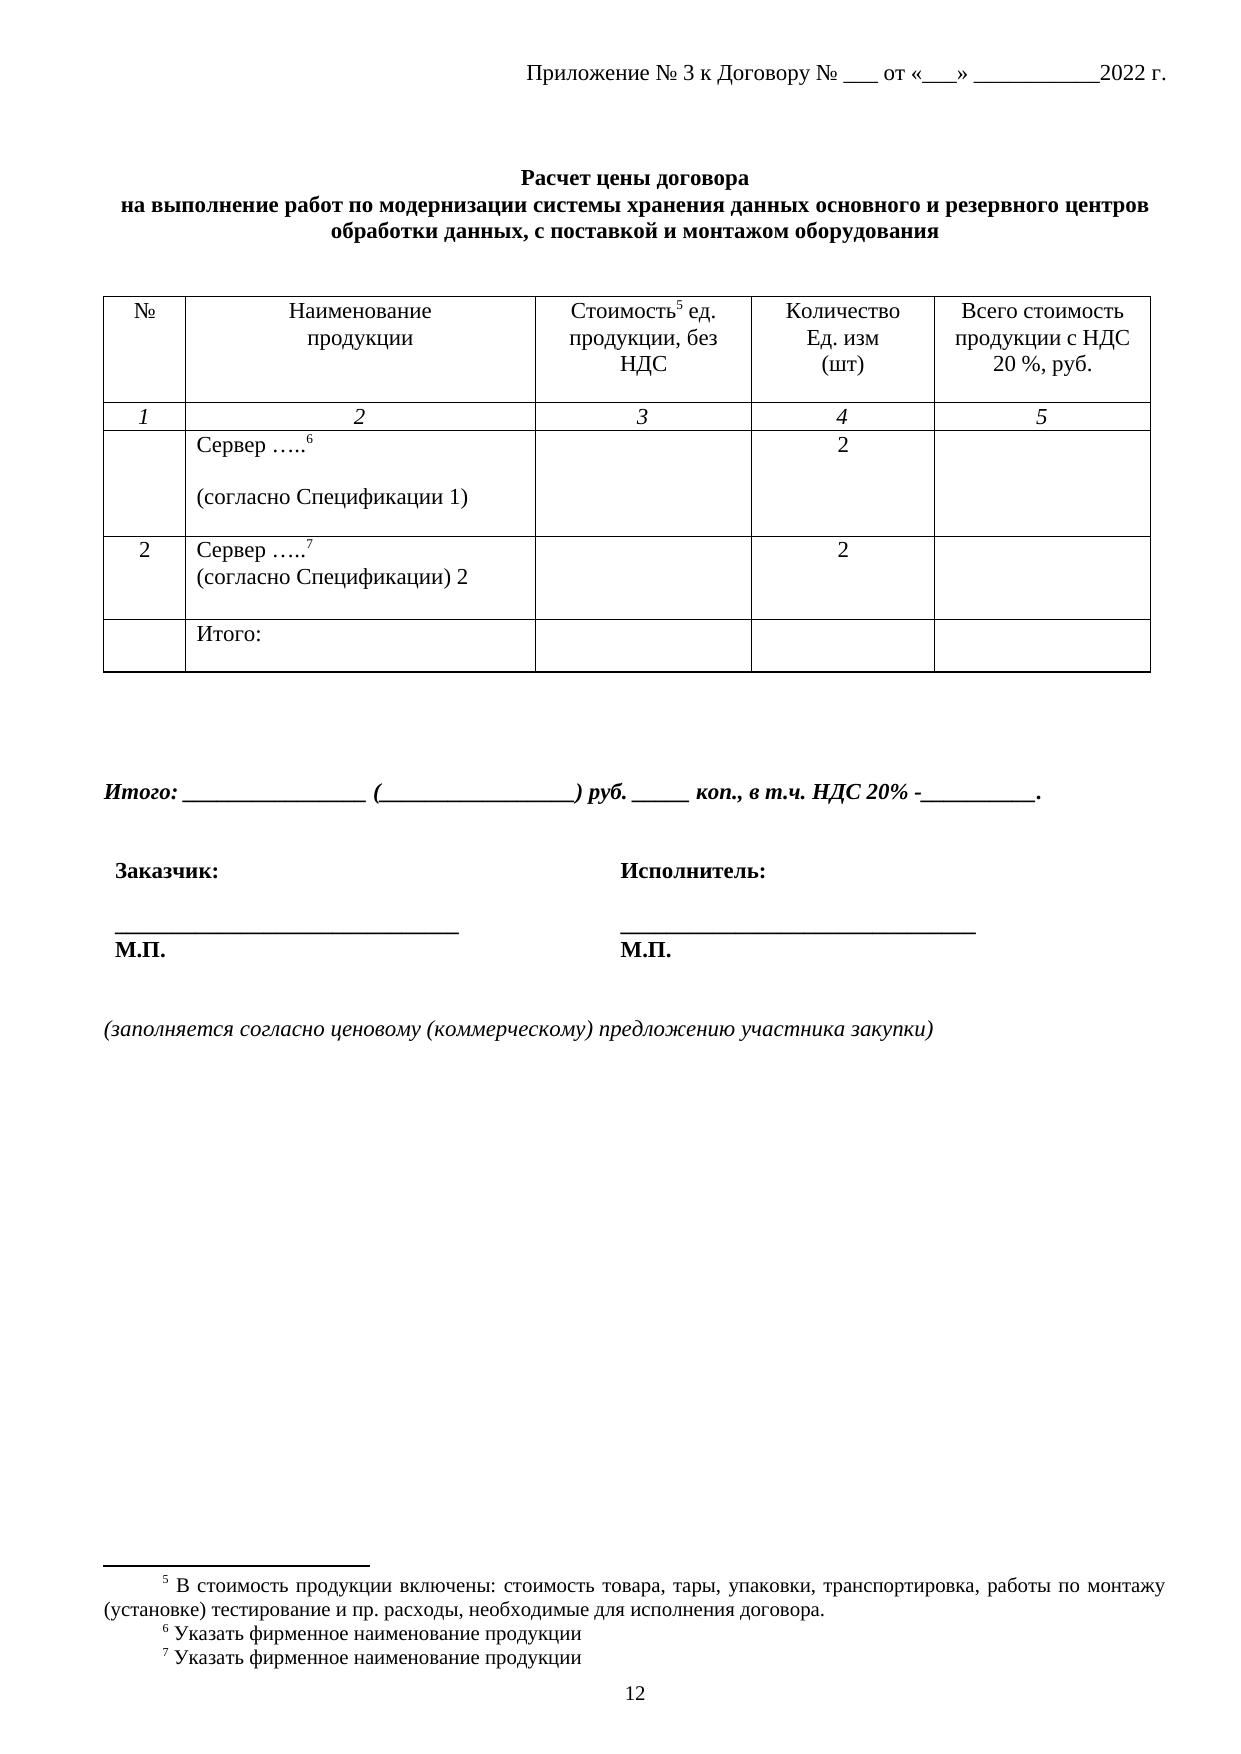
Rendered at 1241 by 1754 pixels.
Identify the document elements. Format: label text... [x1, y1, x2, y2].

text на выполнение работ по модернизации системы хранения данных основного и резервного центров обработки данных, с поставкой и монтажом оборудования [103, 191, 1167, 243]
table_cell Итого: [186, 620, 535, 671]
table_cell [935, 537, 1150, 619]
table_cell 2 [186, 403, 535, 429]
text Расчет цены договора [103, 164, 1167, 191]
table_header Наименование продукции [186, 297, 535, 402]
table_cell [104, 620, 185, 671]
table_cell 2 [752, 537, 934, 619]
table_header Всего стоимость продукции с НДС 20 %, руб. [935, 297, 1150, 402]
table_cell 2 [752, 431, 934, 536]
table_header Исполнитель: _______________________________ М.П. [609, 857, 1115, 962]
table_cell 3 [536, 403, 751, 429]
table_cell [536, 431, 751, 536]
table_cell 5 [935, 403, 1150, 429]
table_cell 2 [104, 537, 185, 619]
table_cell [536, 537, 751, 619]
text Приложение № 3 к Договору № ___ от «___» ___________2022 г. [103, 59, 1167, 85]
table_header Заказчик: ______________________________ М.П. [104, 857, 609, 962]
table_cell Сервер ….. (согласно Спецификации 1) [186, 431, 535, 536]
table_cell [752, 620, 934, 671]
table_header № [104, 297, 185, 402]
text (заполняется согласно ценовому (коммерческому) предложению участника закупки) [103, 1015, 1167, 1041]
table_cell 1 [104, 403, 185, 429]
table_cell [104, 431, 185, 536]
table_cell 4 [752, 403, 934, 429]
table_header Стоимость ед. продукции, без НДС [536, 297, 751, 402]
table_cell [935, 431, 1150, 536]
table_header Количество Ед. изм (шт) [752, 297, 934, 402]
table_cell [935, 620, 1150, 671]
table_cell Сервер ….. (согласно Спецификации) 2 [186, 537, 535, 619]
text Итого: ________________ (_________________) руб. _____ коп., в т.ч. НДС 20% -__________. [103, 778, 1167, 804]
table_cell [536, 620, 751, 671]
